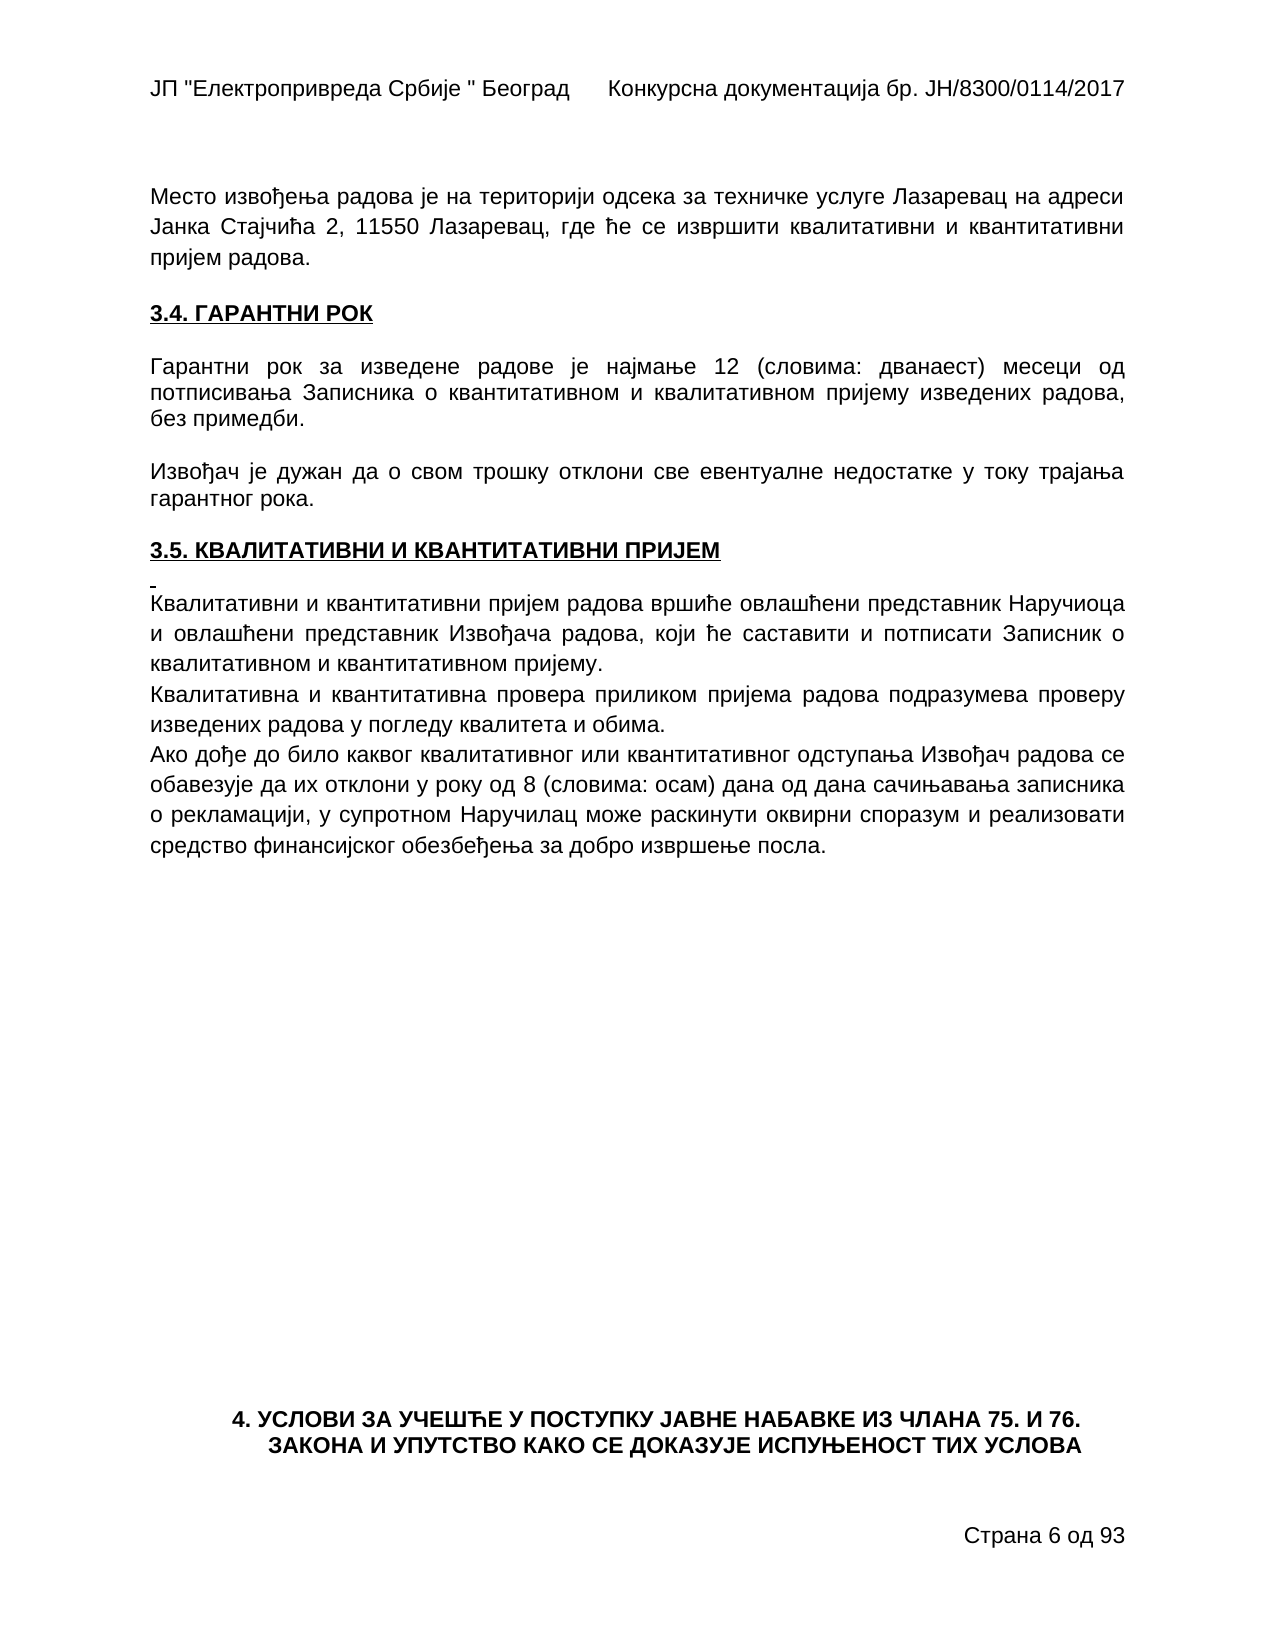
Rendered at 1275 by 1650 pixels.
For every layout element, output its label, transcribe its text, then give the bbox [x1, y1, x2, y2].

text Квалитативна и квантитативна провера приликом пријема радова подразумева проверу изведених радова у погледу квалитета и обима. [150, 681, 1125, 737]
text Извођач је дужан да о свом трошку отклони све евентуалне недостатке у току трајања гарантног рока. [150, 458, 1125, 511]
text Место извођења радова је на територији одсека за техничке услуге Лазаревац на адреси Јанка Стајчића 2, 11550 Лазаревац, где ће се извршити квалитативни и квантитативни пријем радова. [150, 183, 1124, 270]
text Гарантни рок за изведене радове је најмање 12 (словима: дванаест) месеци од потписивања Записника о квантитативном и квалитативном пријему изведених радова, без примедби. [150, 353, 1125, 432]
text Ако дође до било каквог квалитативног или квантитативног одступања Извођач радова се обавезује да их отклони у року од 8 (словима: осам) дана од дана сачињавања записника о рекламацији, у супротном Наручилац може раскинути оквирни споразум и реализовати средство финансијског обезбеђења за добро извршење посла. [150, 741, 1125, 858]
text Квалитативни и квантитативни пријем радова вршиће овлашћени представник Наручиоца и овлашћени представник Извођача радова, који ће саставити и потписати Записник о квалитативном и квантитативном пријему. [150, 590, 1125, 677]
text 3.4. ГАРАНТНИ РОК [150, 300, 1125, 326]
subtitle 4. УСЛОВИ ЗА УЧЕШЋЕ У ПОСТУПКУ ЈАВНЕ НАБАВКЕ ИЗ ЧЛАНА 75. И 76. ЗАКОНА И УПУТСТВО КАКО СЕ ДОКАЗУЈЕ ИСПУЊЕНОСТ ТИХ УСЛОВА [187, 1406, 1125, 1458]
text 3.5. КВАЛИТАТИВНИ И КВАНТИТАТИВНИ ПРИЈЕМ [150, 537, 1092, 563]
